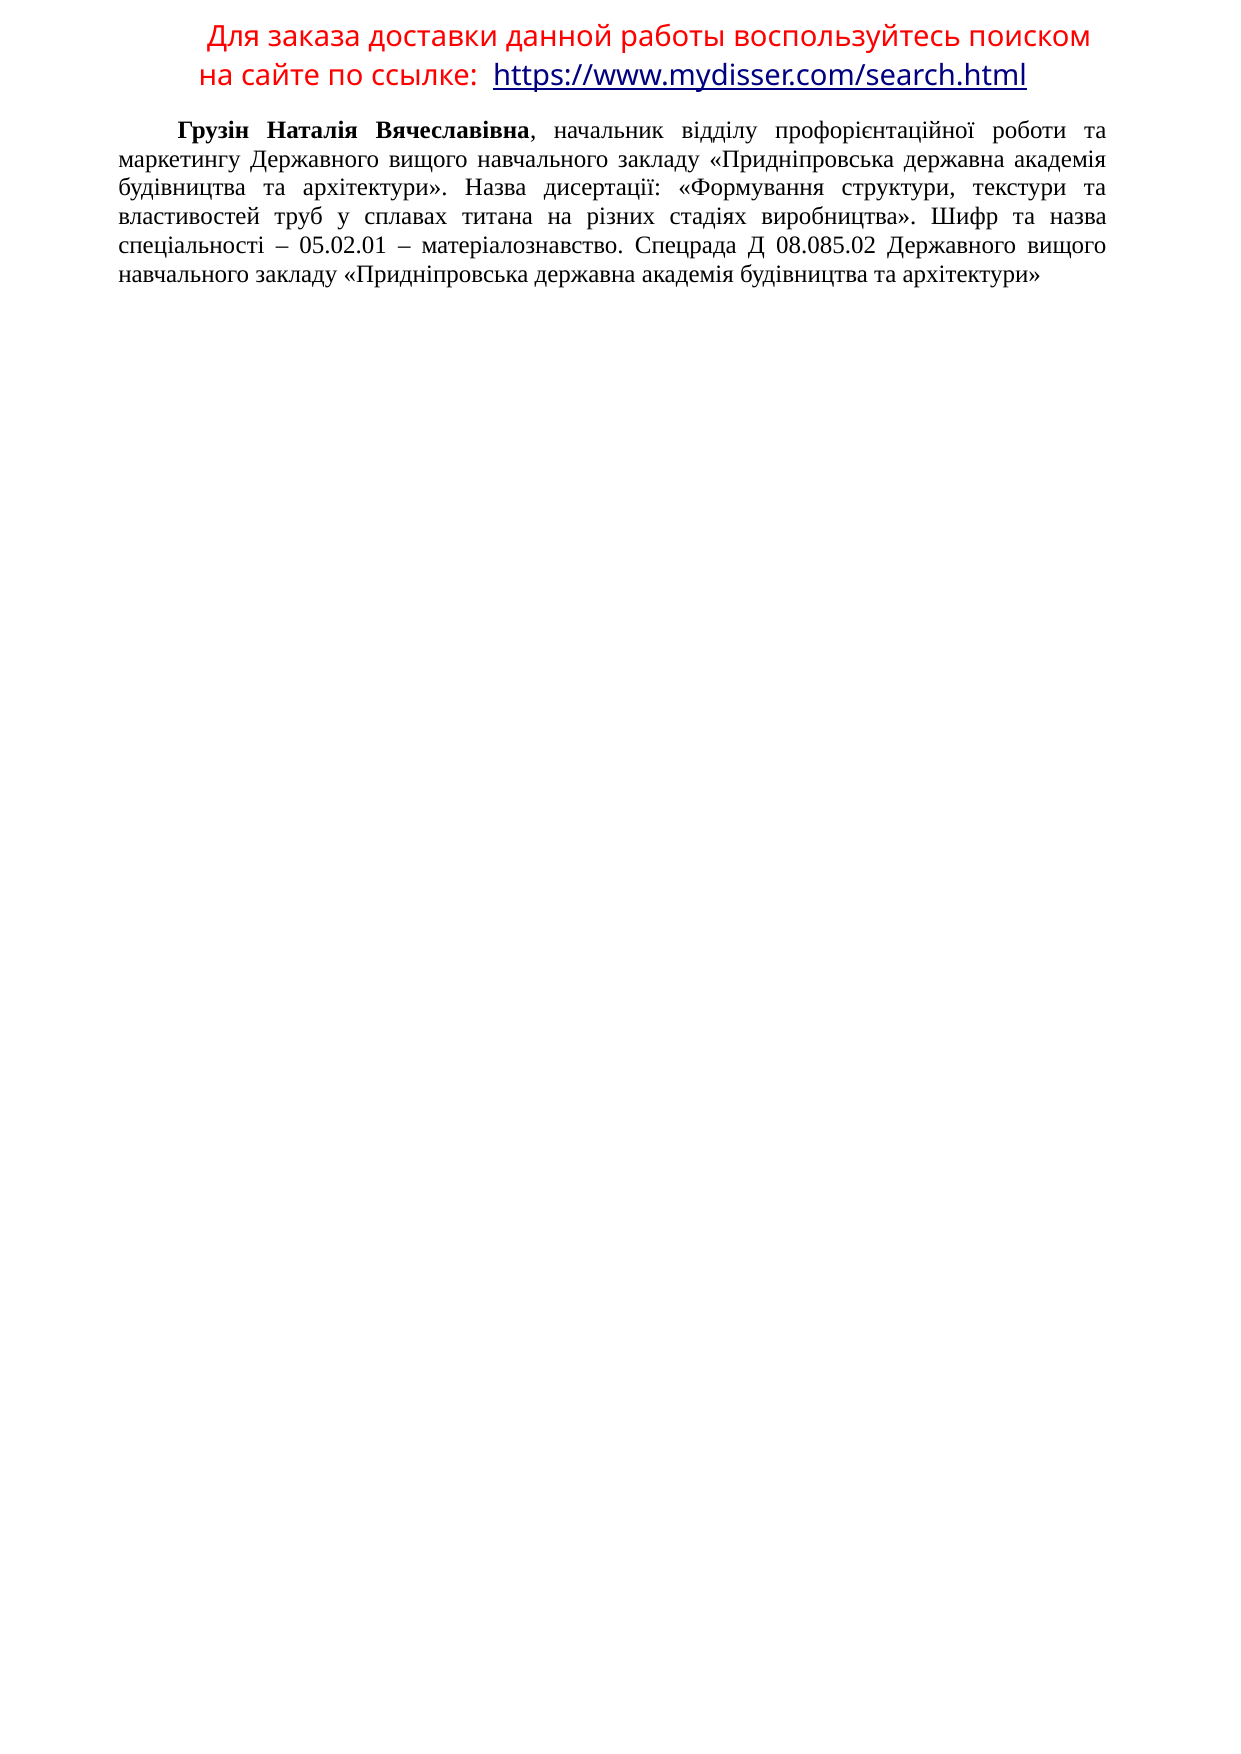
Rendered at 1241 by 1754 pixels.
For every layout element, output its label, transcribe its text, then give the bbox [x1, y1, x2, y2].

text Грузін Наталія Вячеславівна, начальник відділу профорієнтаційної роботи та маркетингу Державного вищого навчального закладу «Придніпровська державна академія будівництва та архітектури». Назва дисертації: «Формування структури, текстури та властивостей труб у сплавах титана на різних стадіях виробництва». Шифр та назва спеціальності – 05.02.01 – матеріалознавство. Спецрада Д 08.085.02 Державного вищого навчального закладу «Придніпровська державна академія будівництва та архітектури» [118, 115, 1107, 287]
